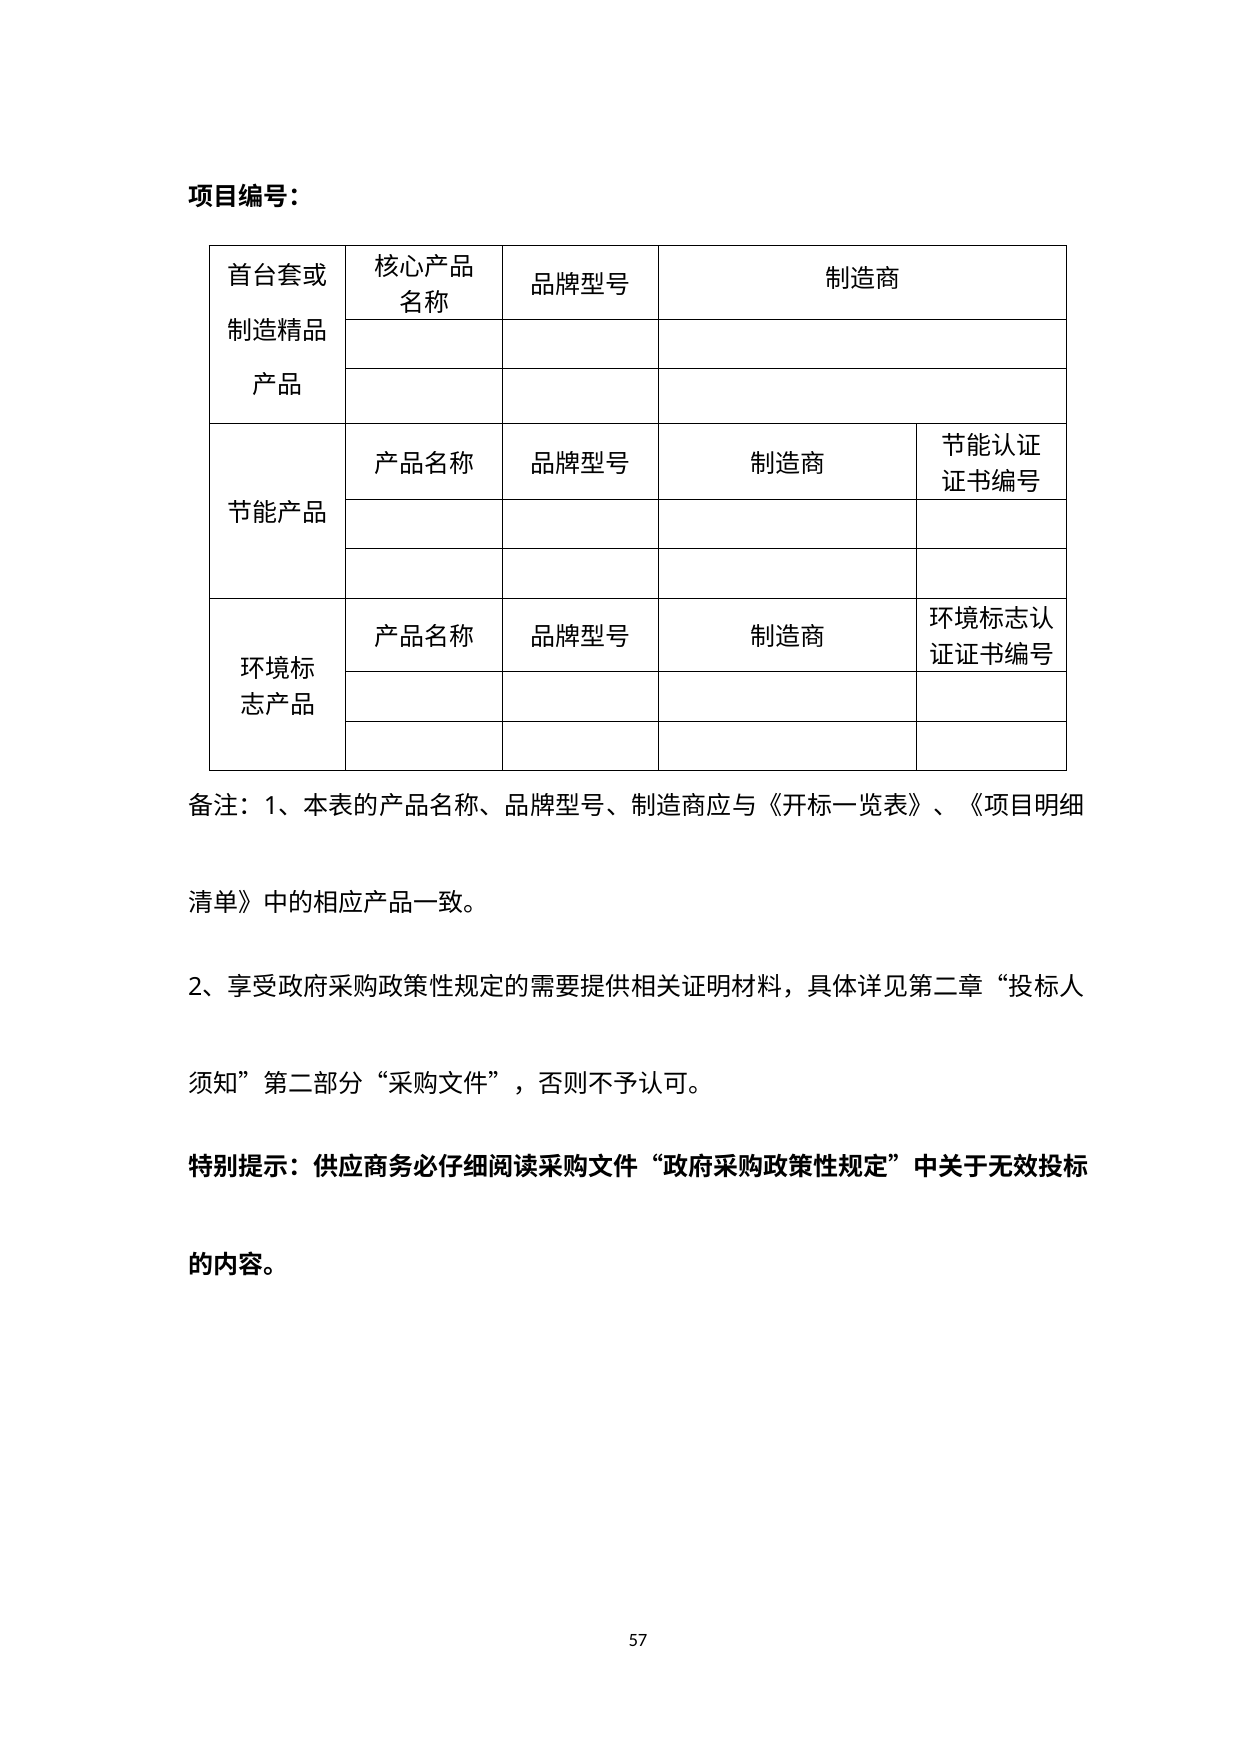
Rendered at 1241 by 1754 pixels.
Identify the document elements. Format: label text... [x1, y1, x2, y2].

table_cell [917, 549, 1066, 598]
table_cell [503, 672, 658, 721]
table_cell [346, 549, 502, 598]
table_cell 制造商 [659, 599, 916, 671]
table_cell [659, 549, 916, 598]
table_cell [503, 320, 658, 368]
table_cell [346, 369, 502, 423]
table_cell [503, 369, 658, 423]
table_cell [503, 549, 658, 598]
table_cell 产品名称 [346, 599, 502, 671]
table_cell [659, 672, 916, 721]
table_header 制造商 [659, 246, 1066, 319]
table_cell [917, 722, 1066, 770]
table_cell 品牌型号 [503, 599, 658, 671]
table_cell [917, 500, 1066, 548]
text 项目编号： [188, 162, 1088, 227]
table_header 核心产品 名称 [346, 246, 502, 319]
table_cell 产品名称 [346, 424, 502, 499]
text 特别提示：供应商务必仔细阅读采购文件“政府采购政策性规定”中关于无效投标的内容。 [188, 1132, 1088, 1295]
table_cell [346, 500, 502, 548]
table_cell 环境标 志产品 [210, 599, 345, 770]
table_cell [503, 722, 658, 770]
table_cell [346, 722, 502, 770]
table_cell [346, 672, 502, 721]
table_cell 制造商 [659, 424, 916, 499]
table_cell [346, 320, 502, 368]
table_cell 品牌型号 [503, 424, 658, 499]
table_cell 节能认证 证书编号 [917, 424, 1066, 499]
table_cell [659, 500, 916, 548]
table_cell 节能产品 [210, 424, 345, 598]
text 2、享受政府采购政策性规定的需要提供相关证明材料，具体详见第二章“投标人须知”第二部分“采购文件”，否则不予认可。 [188, 952, 1088, 1114]
table_cell [503, 500, 658, 548]
table_cell [659, 722, 916, 770]
table_cell [917, 672, 1066, 721]
table_cell [659, 320, 1066, 368]
table_cell [659, 369, 1066, 423]
table_header 品牌型号 [503, 246, 658, 319]
table_cell 环境标志认 证证书编号 [917, 599, 1066, 671]
table_header 首台套或制造精品产品 [210, 246, 345, 423]
text 备注：1、本表的产品名称、品牌型号、制造商应与《开标一览表》、《项目明细清单》中的相应产品一致。 [188, 771, 1088, 933]
